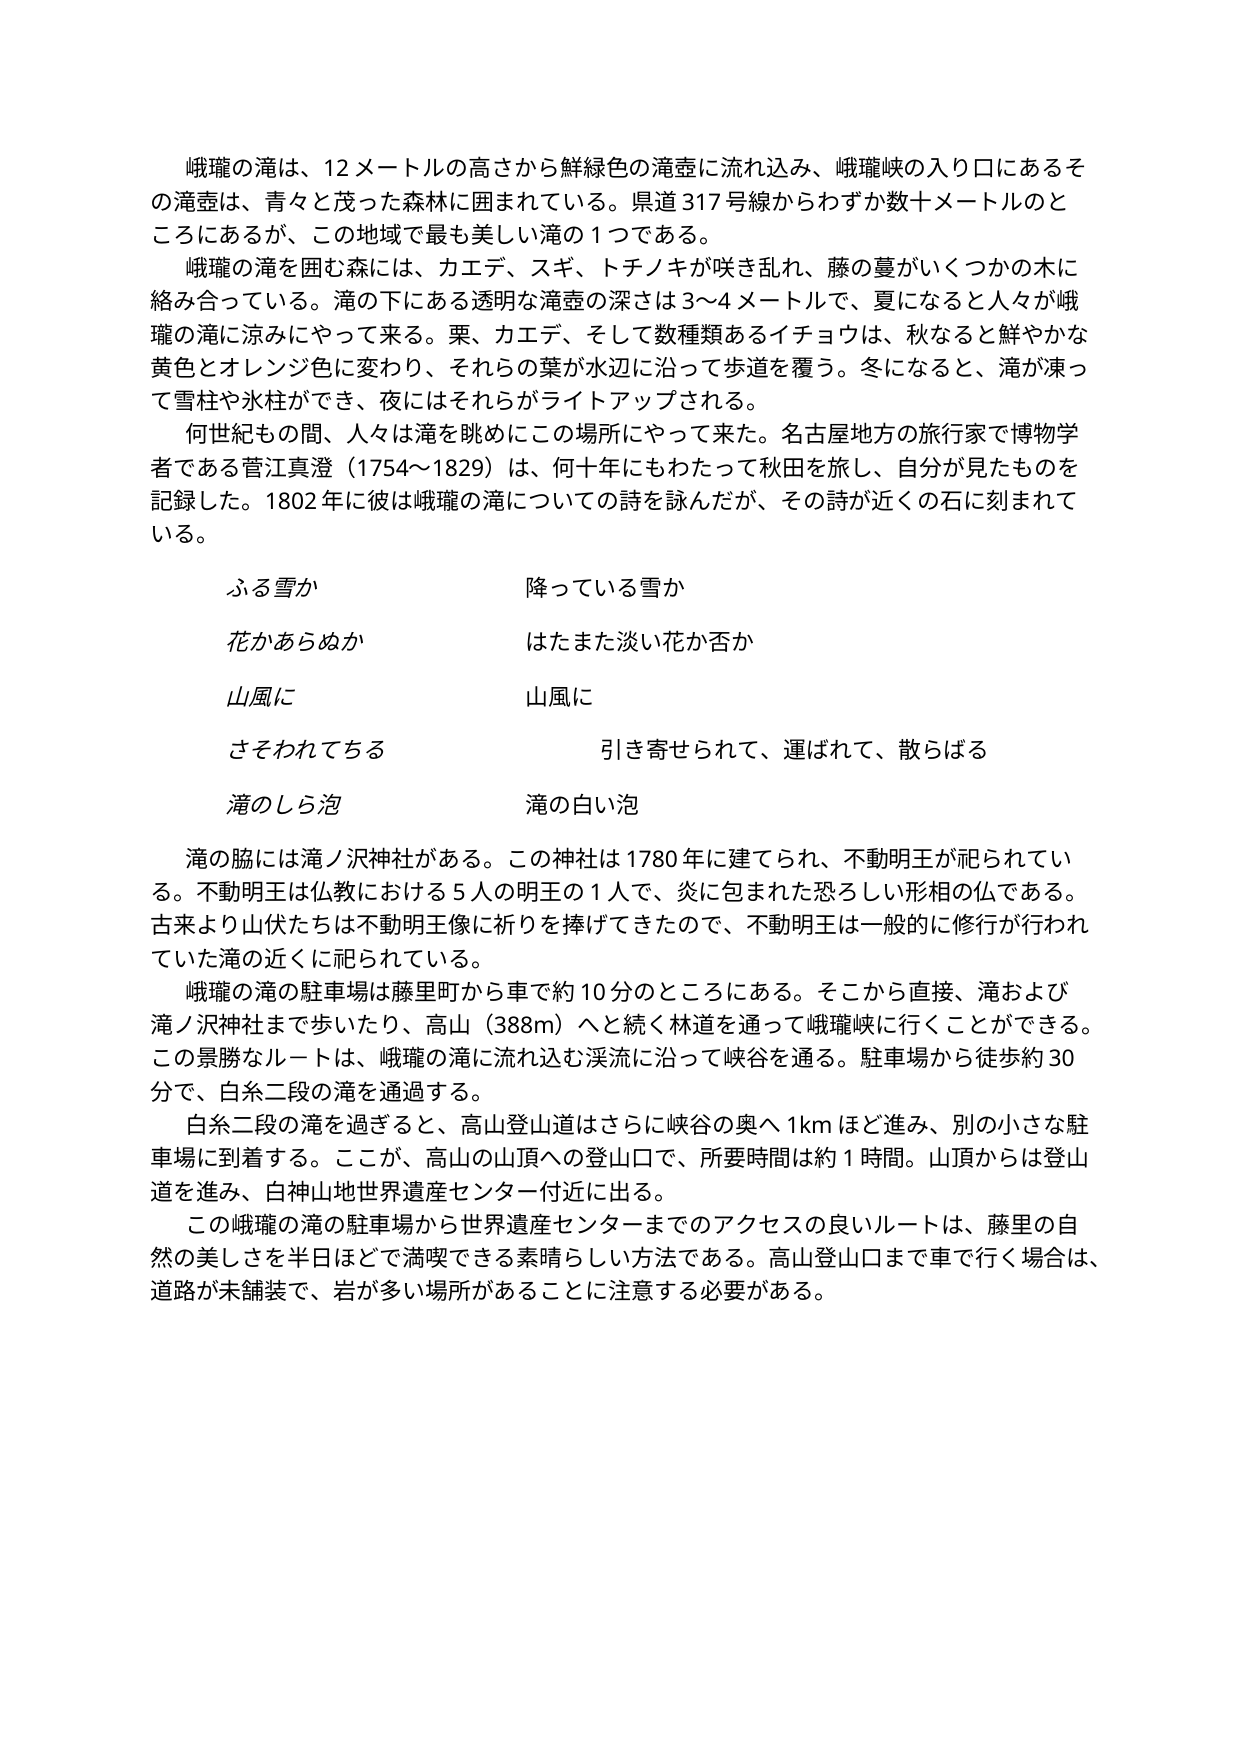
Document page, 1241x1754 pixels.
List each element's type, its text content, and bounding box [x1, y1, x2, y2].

text 白糸二段の滝を過ぎると、高山登山道はさらに峡谷の奥へ1kmほど進み、別の小さな駐車場に到着する。ここが、高山の山頂への登山口で、所要時間は約1時間。山頂からは登山道を進み、白神山地世界遺産センター付近に出る。 [150, 1107, 1090, 1207]
text 滝のしら泡 滝の白い泡 [150, 786, 1090, 820]
text ふる雪か 降っている雪か [150, 570, 1090, 603]
text 山風に 山風に [150, 678, 1090, 712]
text 滝の脇には滝ノ沢神社がある。この神社は1780年に建てられ、不動明王が祀られている。不動明王は仏教における5人の明王の1人で、炎に包まれた恐ろしい形相の仏である。古来より山伏たちは不動明王像に祈りを捧げてきたので、不動明王は一般的に修行が行われていた滝の近くに祀られている。 [150, 841, 1090, 974]
text 峨瓏の滝は、12メートルの高さから鮮緑色の滝壺に流れ込み、峨瓏峡の入り口にあるその滝壺は、青々と茂った森林に囲まれている。県道317号線からわずか数十メートルのところにあるが、この地域で最も美しい滝の1つである。 [150, 150, 1090, 250]
text 何世紀もの間、人々は滝を眺めにこの場所にやって来た。名古屋地方の旅行家で博物学者である菅江真澄（1754～1829）は、何十年にもわたって秋田を旅し、自分が見たものを記録した。1802年に彼は峨瓏の滝についての詩を詠んだが、その詩が近くの石に刻まれている。 [150, 416, 1090, 549]
text この峨瓏の滝の駐車場から世界遺産センターまでのアクセスの良いルートは、藤里の自然の美しさを半日ほどで満喫できる素晴らしい方法である。高山登山口まで車で行く場合は、道路が未舗装で、岩が多い場所があることに注意する必要がある。 [150, 1207, 1090, 1306]
text 花かあらぬか はたまた淡い花か否か [150, 624, 1090, 657]
text 峨瓏の滝の駐車場は藤里町から車で約10分のところにある。そこから直接、滝および滝ノ沢神社まで歩いたり、高山（388m）へと続く林道を通って峨瓏峡に行くことができる。この景勝なル－トは、峨瓏の滝に流れ込む渓流に沿って峡谷を通る。駐車場から徒歩約30分で、白糸二段の滝を通過する。 [150, 974, 1090, 1107]
text 峨瓏の滝を囲む森には、カエデ、スギ、トチノキが咲き乱れ、藤の蔓がいくつかの木に絡み合っている。滝の下にある透明な滝壺の深さは3〜4メートルで、夏になると人々が峨瓏の滝に涼みにやって来る。栗、カエデ、そして数種類あるイチョウは、秋なると鮮やかな黄色とオレンジ色に変わり、それらの葉が水辺に沿って歩道を覆う。冬になると、滝が凍って雪柱や氷柱ができ、夜にはそれらがライトアップされる。 [150, 250, 1090, 416]
text さそわれてちる 引き寄せられて、運ばれて、散らばる [150, 732, 1090, 766]
